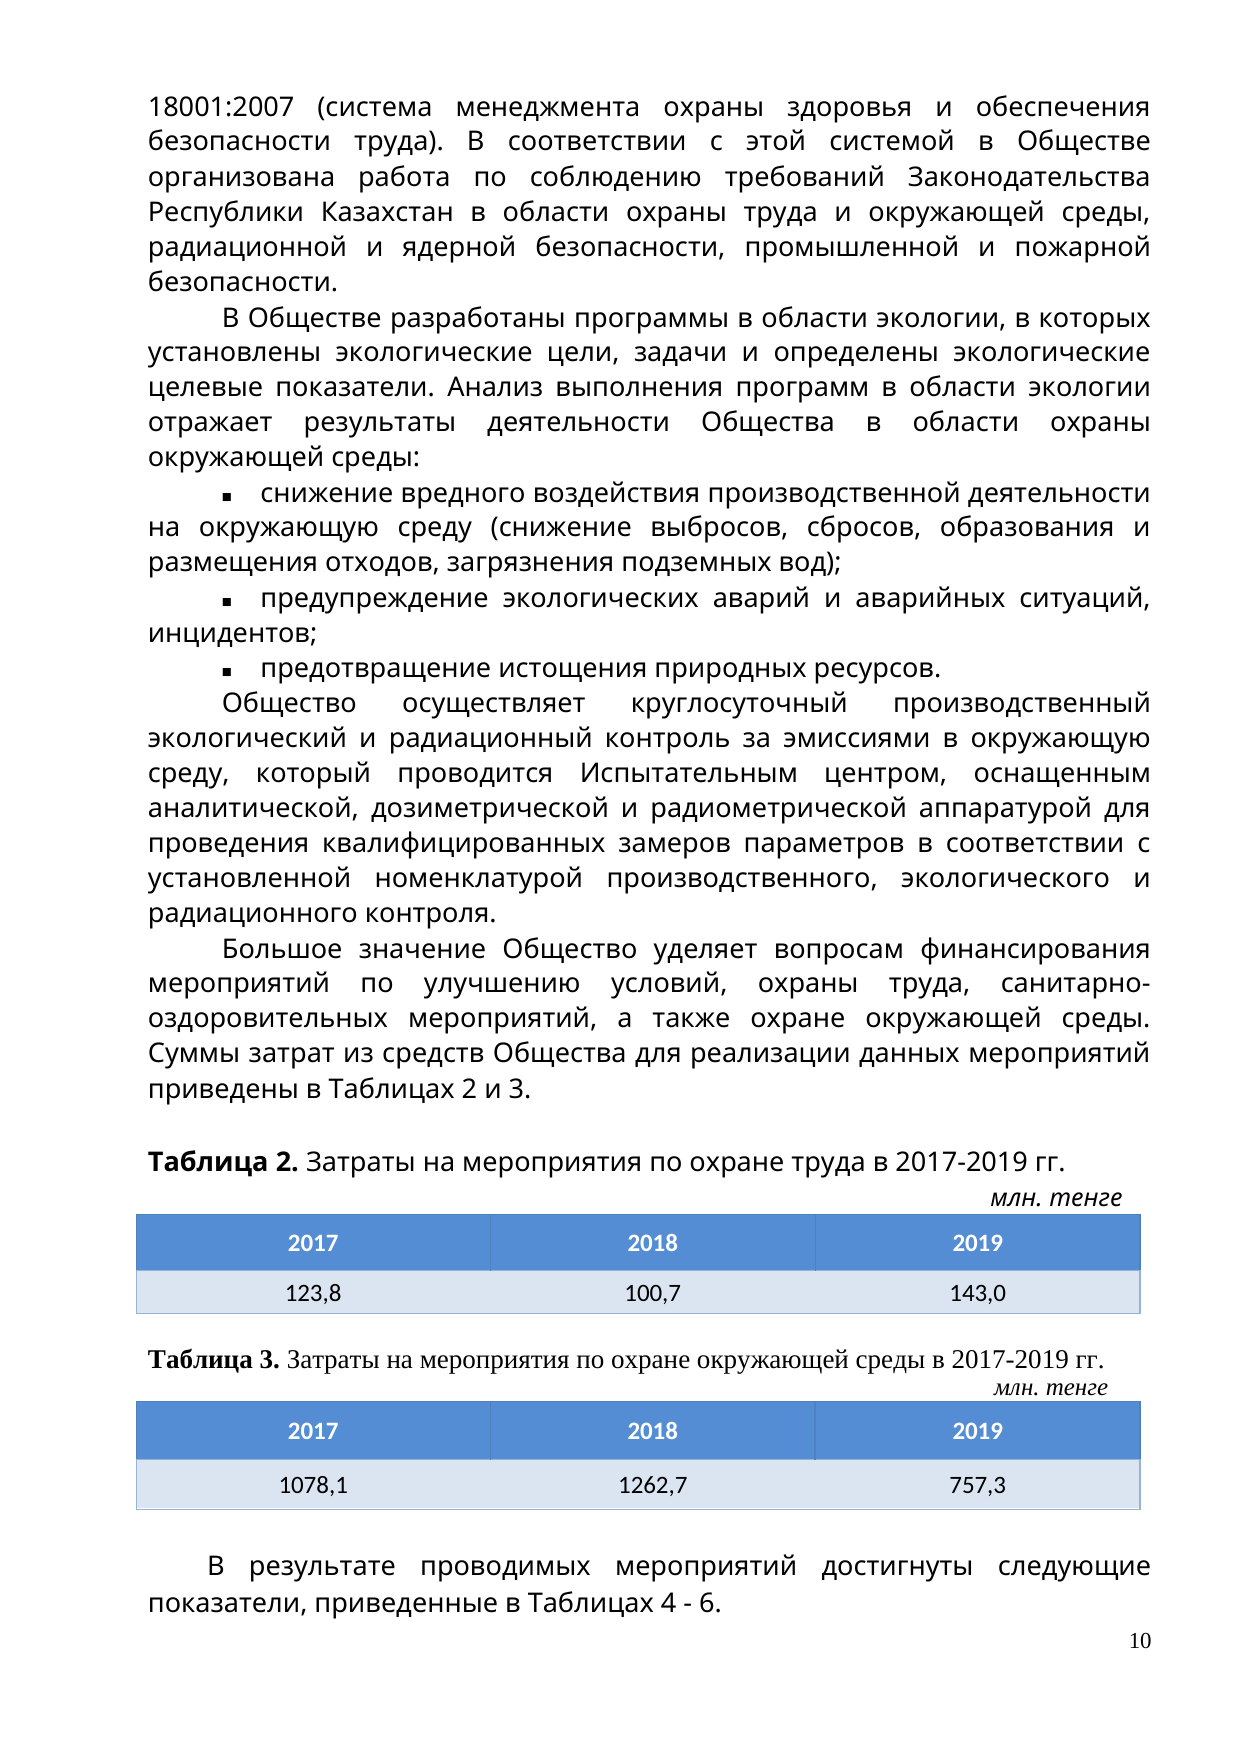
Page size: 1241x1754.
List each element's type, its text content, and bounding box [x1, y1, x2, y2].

text В результате проводимых мероприятий достигнуты следующие показатели, приведенные в Таблицах 4 - 6. [148, 1546, 1152, 1620]
text Таблица 3. Затраты на мероприятия по охране окружающей среды в 2017-2019 гг. [148, 1343, 1152, 1374]
text В Обществе разработаны программы в области экологии, в которых установлены экологические цели, задачи и определены экологические целевые показатели. Анализ выполнения программ в области экологии отражает результаты деятельности Общества в области охраны окружающей среды: [148, 299, 1152, 474]
text млн. тенге [664, 1374, 1152, 1401]
list предупреждение экологических аварий и аварийных ситуаций, инцидентов; [148, 580, 1152, 650]
table_cell 757,3 [815, 1460, 1139, 1508]
table_cell 143,0 [815, 1271, 1139, 1313]
table_cell 100,7 [490, 1271, 815, 1313]
list снижение вредного воздействия производственной деятельности на окружающую среду (снижение выбросов, сбросов, образования и размещения отходов, загрязнения подземных вод); [148, 474, 1152, 580]
text Большое значение Общество уделяет вопросам финансирования мероприятий по улучшению условий, охраны труда, санитарно-оздоровительных мероприятий, а также охране окружающей среды. Суммы затрат из средств Общества для реализации данных мероприятий приведены в Таблицах 2 и 3. [148, 931, 1152, 1106]
table_header 2019 [816, 1215, 1139, 1270]
text Общество осуществляет круглосуточный производственный экологический и радиационный контроль за эмиссиями в окружающую среду, который проводится Испытательным центром, оснащенным аналитической, дозиметрической и радиометрической аппаратурой для проведения квалифицированных замеров параметров в соответствии с установленной номенклатурой производственного, экологического и радиационного контроля. [148, 685, 1152, 931]
table_cell 123,8 [137, 1271, 490, 1313]
table_cell 1078,1 [137, 1460, 490, 1508]
table_header 2017 [137, 1402, 490, 1459]
text млн. тенге [148, 1180, 1152, 1214]
table_header 2018 [491, 1402, 814, 1459]
table_header 2017 [137, 1215, 490, 1270]
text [148, 89, 1152, 299]
table_cell 1262,7 [490, 1460, 815, 1508]
list предотвращение истощения природных ресурсов. [148, 650, 1152, 685]
table_header 2019 [816, 1402, 1139, 1459]
text Таблица 2. Затраты на мероприятия по охране труда в 2017-2019 гг. [148, 1143, 1152, 1180]
table_header 2018 [491, 1215, 815, 1270]
